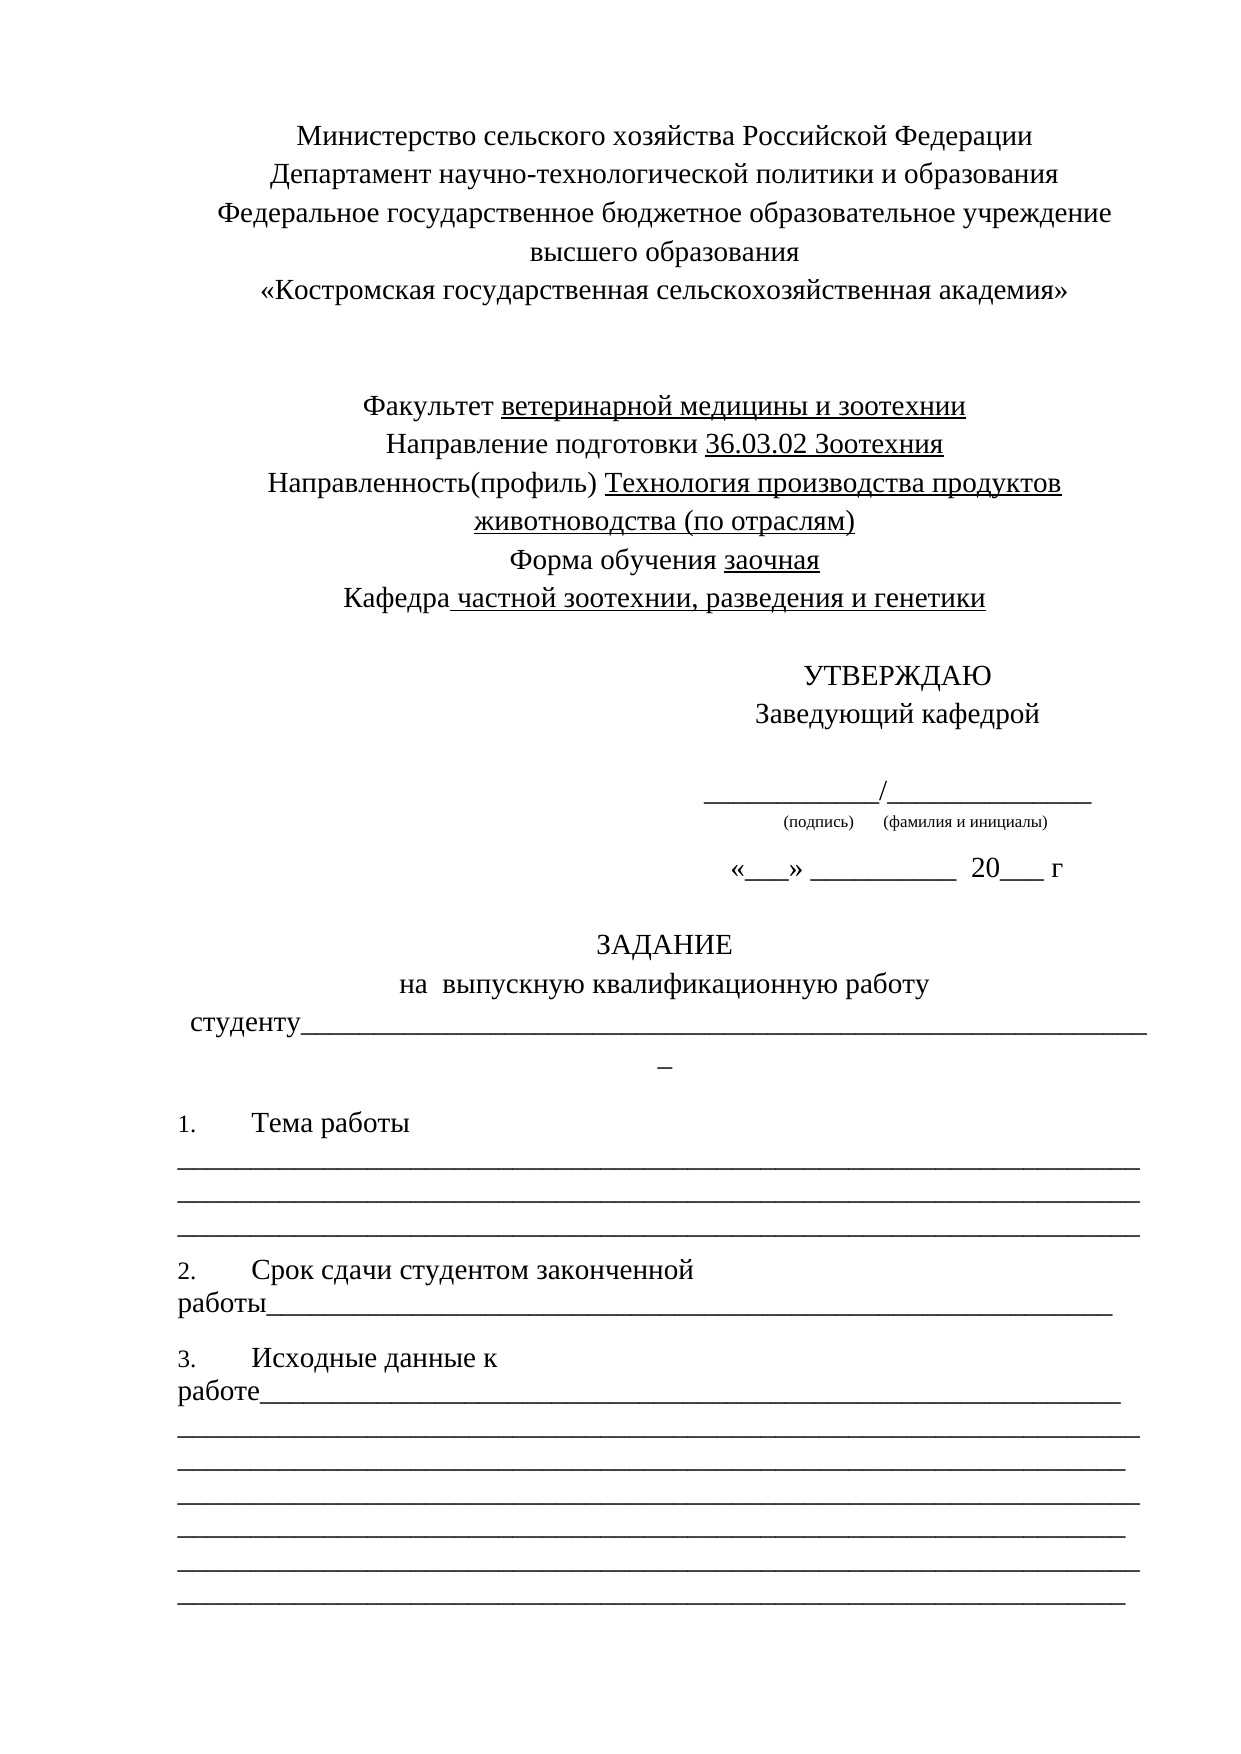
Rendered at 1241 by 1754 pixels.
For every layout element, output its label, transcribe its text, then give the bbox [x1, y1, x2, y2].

text «Костромская государственная сельскохозяйственная академия» [177, 272, 1152, 306]
text студенту___________________________________________________________ [177, 1004, 1152, 1072]
text Направление подготовки 36.03.02 Зоотехния [177, 426, 1152, 460]
text ___________________________________________________________________________________________________________________________________ [177, 1541, 1152, 1608]
text Министерство сельского хозяйства Российской Федерации [177, 118, 1152, 152]
text Форма обучения заочная [177, 542, 1152, 576]
text Департамент научно-технологической политики и образования [177, 157, 1152, 190]
list Тема работы ______________________________________________________________________________________________________________________________________________________________________________________________________ [177, 1105, 1152, 1239]
text УТВЕРЖДАЮ [702, 658, 1093, 691]
list Срок сдачи студентом законченной работы__________________________________________________________ [177, 1252, 1152, 1319]
text Кафедра частной зоотехнии, разведения и генетики [177, 581, 1152, 614]
text (подпись) (фамилия и инициалы) [738, 812, 1093, 845]
text ____________/______________ [702, 773, 1093, 807]
text ЗАДАНИЕ [177, 927, 1152, 961]
list Исходные данные к работе___________________________________________________________ [177, 1340, 1152, 1407]
text Федеральное государственное бюджетное образовательное учреждение [177, 195, 1152, 229]
text ___________________________________________________________________________________________________________________________________ [177, 1474, 1152, 1541]
text высшего образования [177, 234, 1152, 267]
text Направленность(профиль) Технология производства продуктов животноводства (по отраслям) [177, 465, 1152, 537]
text Заведующий кафедрой [702, 696, 1093, 730]
text Факультет ветеринарной медицины и зоотехнии [177, 388, 1152, 421]
text ___________________________________________________________________________________________________________________________________ [177, 1407, 1152, 1474]
text на выпускную квалификационную работу [177, 966, 1152, 999]
text «___» __________ 20___ г [701, 850, 1093, 884]
